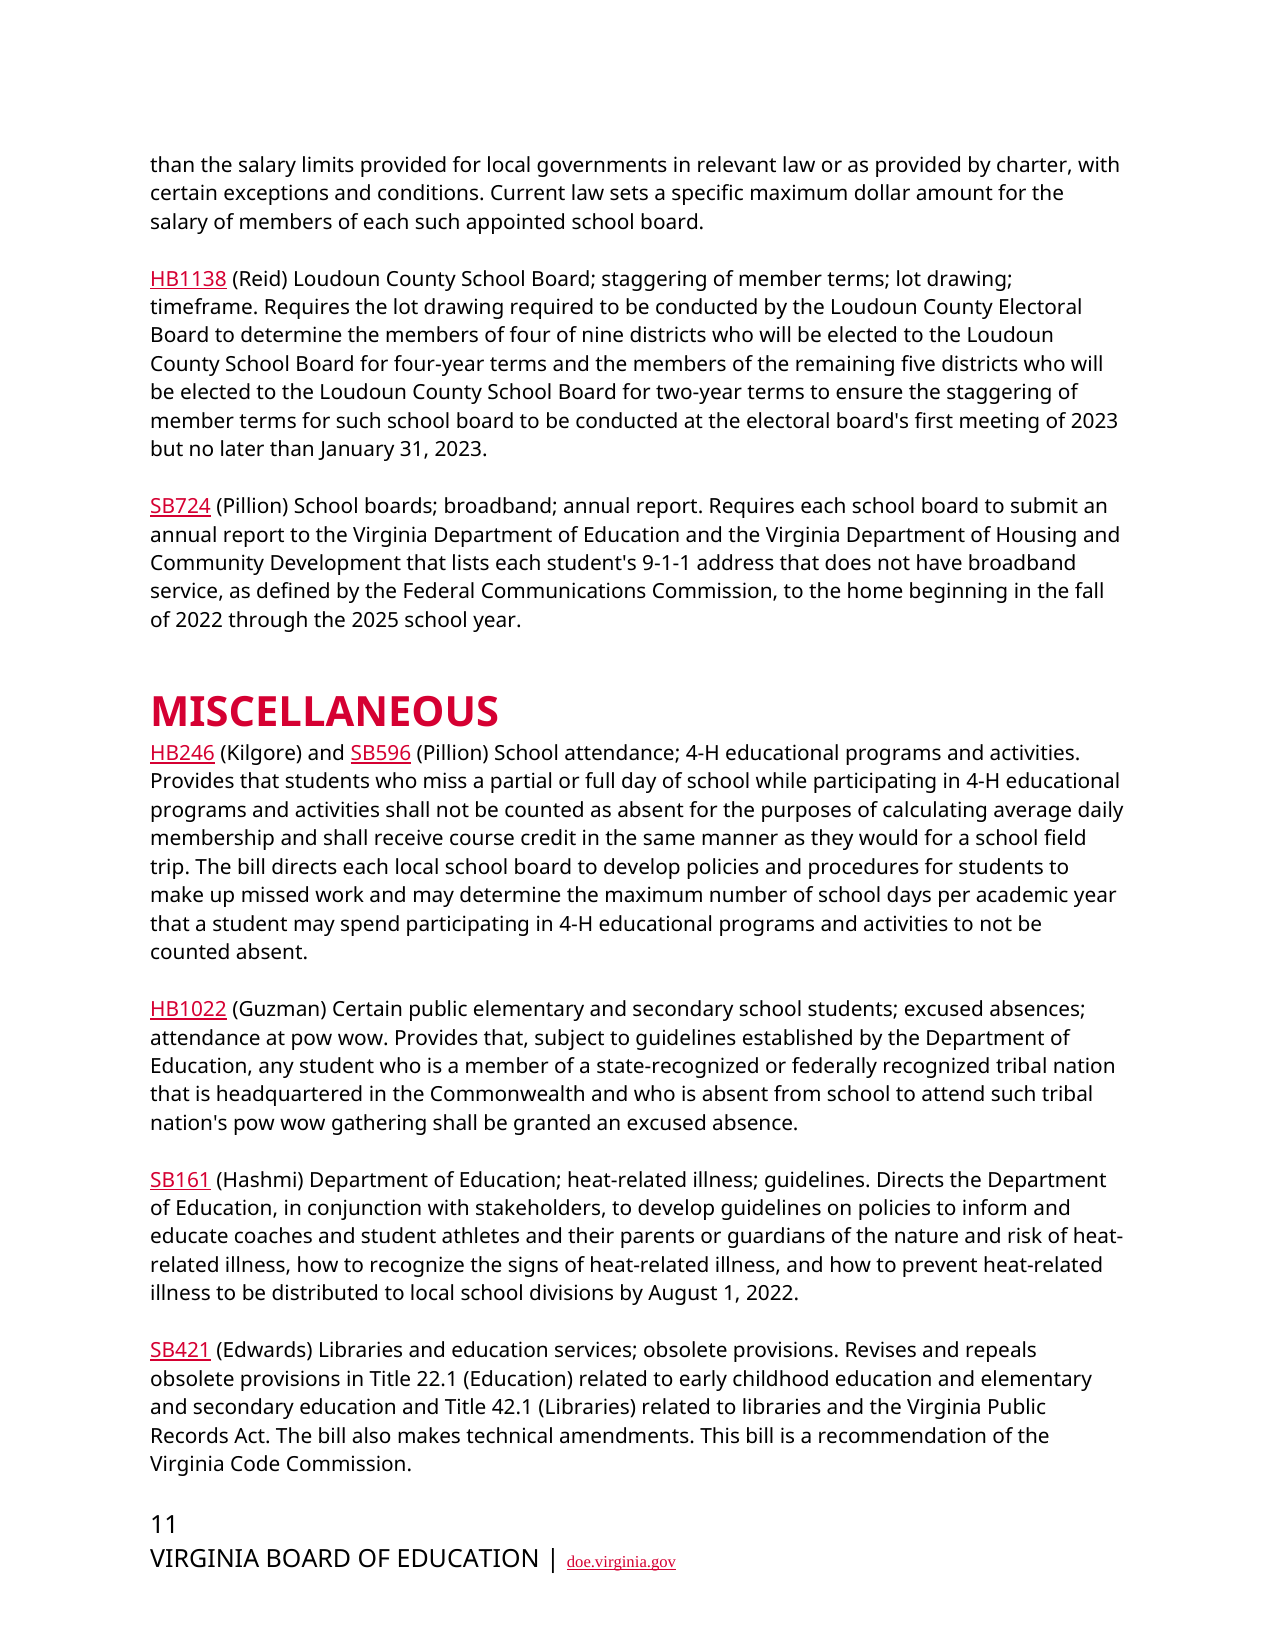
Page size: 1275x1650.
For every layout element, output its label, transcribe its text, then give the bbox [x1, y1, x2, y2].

text SB724 (Pillion) School boards; broadband; annual report. Requires each school board to submit an annual report to the Virginia Department of Education and the Virginia Department of Housing and Community Development that lists each student's 9-1-1 address that does not have broadband service, as defined by the Federal Communications Commission, to the home beginning in the fall of 2022 through the 2025 school year. [150, 491, 1125, 633]
subtitle Miscellaneous [150, 681, 1125, 738]
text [150, 150, 1125, 235]
text SB161 (Hashmi) Department of Education; heat-related illness; guidelines. Directs the Department of Education, in conjunction with stakeholders, to develop guidelines on policies to inform and educate coaches and student athletes and their parents or guardians of the nature and risk of heat-related illness, how to recognize the signs of heat-related illness, and how to prevent heat-related illness to be distributed to local school divisions by August 1, 2022. [150, 1165, 1125, 1307]
text SB421 (Edwards) Libraries and education services; obsolete provisions. Revises and repeals obsolete provisions in Title 22.1 (Education) related to early childhood education and elementary and secondary education and Title 42.1 (Libraries) related to libraries and the Virginia Public Records Act. The bill also makes technical amendments. This bill is a recommendation of the Virginia Code Commission. [150, 1335, 1125, 1478]
text HB1138 (Reid) Loudoun County School Board; staggering of member terms; lot drawing; timeframe. Requires the lot drawing required to be conducted by the Loudoun County Electoral Board to determine the members of four of nine districts who will be elected to the Loudoun County School Board for four-year terms and the members of the remaining five districts who will be elected to the Loudoun County School Board for two-year terms to ensure the staggering of member terms for such school board to be conducted at the electoral board's first meeting of 2023 but no later than January 31, 2023. [150, 264, 1125, 463]
text HB1022 (Guzman) Certain public elementary and secondary school students; excused absences; attendance at pow wow. Provides that, subject to guidelines established by the Department of Education, any student who is a member of a state-recognized or federally recognized tribal nation that is headquartered in the Commonwealth and who is absent from school to attend such tribal nation's pow wow gathering shall be granted an excused absence. [150, 994, 1125, 1136]
text HB246 (Kilgore) and SB596 (Pillion) School attendance; 4-H educational programs and activities. Provides that students who miss a partial or full day of school while participating in 4-H educational programs and activities shall not be counted as absent for the purposes of calculating average daily membership and shall receive course credit in the same manner as they would for a school field trip. The bill directs each local school board to develop policies and procedures for students to make up missed work and may determine the maximum number of school days per academic year that a student may spend participating in 4-H educational programs and activities to not be counted absent. [150, 738, 1125, 966]
